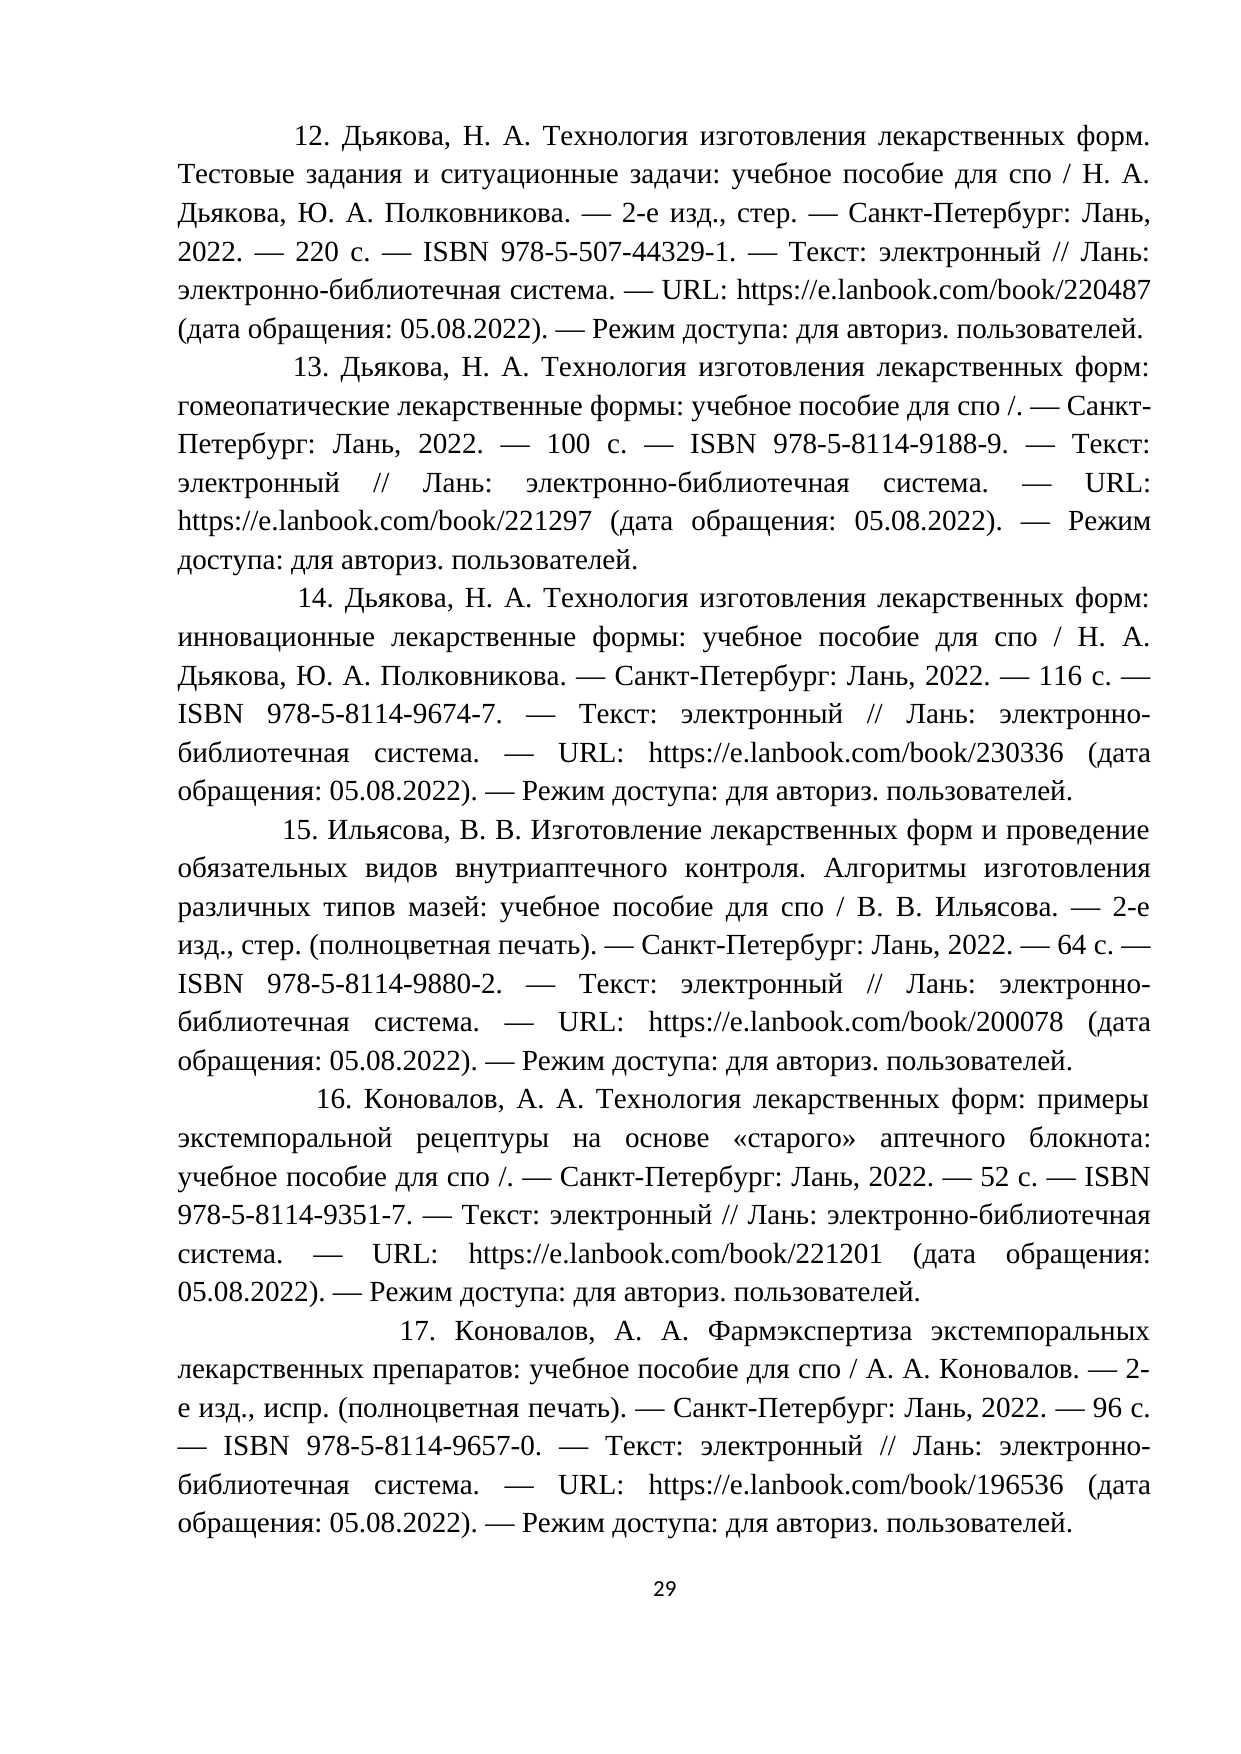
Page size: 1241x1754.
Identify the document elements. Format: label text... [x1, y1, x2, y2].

text 13. Дьякова, Н. А. Технология изготовления лекарственных форм: гомеопатические лекарственные формы: учебное пособие для спо /. — Санкт-Петербург: Лань, 2022. — 100 с. — ISBN 978-5-8114-9188-9. — Текст: электронный // Лань: электронно-библиотечная система. — URL: https://e.lanbook.com/book/221297 (дата обращения: 05.08.2022). — Режим доступа: для авториз. пользователей. [177, 349, 1152, 576]
text 16. Коновалов, А. А. Технология лекарственных форм: примеры экстемпоральной рецептуры на основе «старого» аптечного блокнота: учебное пособие для спо /. — Санкт-Петербург: Лань, 2022. — 52 с. — ISBN 978-5-8114-9351-7. — Текст: электронный // Лань: электронно-библиотечная система. — URL: https://e.lanbook.com/book/221201 (дата обращения: 05.08.2022). — Режим доступа: для авториз. пользователей. [177, 1082, 1152, 1308]
text 17. Коновалов, А. А. Фармэкспертиза экстемпоральных лекарственных препаратов: учебное пособие для спо / А. А. Коновалов. — 2-е изд., испр. (полноцветная печать). — Санкт-Петербург: Лань, 2022. — 96 с. — ISBN 978-5-8114-9657-0. — Текст: электронный // Лань: электронно-библиотечная система. — URL: https://e.lanbook.com/book/196536 (дата обращения: 05.08.2022). — Режим доступа: для авториз. пользователей. [177, 1313, 1152, 1539]
text 15. Ильясова, В. В. Изготовление лекарственных форм и проведение обязательных видов внутриаптечного контроля. Алгоритмы изготовления различных типов мазей: учебное пособие для спо / В. В. Ильясова. — 2-е изд., стер. (полноцветная печать). — Санкт-Петербург: Лань, 2022. — 64 с. — ISBN 978-5-8114-9880-2. — Текст: электронный // Лань: электронно-библиотечная система. — URL: https://e.lanbook.com/book/200078 (дата обращения: 05.08.2022). — Режим доступа: для авториз. пользователей. [177, 812, 1152, 1077]
text 14. Дьякова, Н. А. Технология изготовления лекарственных форм: инновационные лекарственные формы: учебное пособие для спо / Н. А. Дьякова, Ю. А. Полковникова. — Санкт-Петербург: Лань, 2022. — 116 с. — ISBN 978-5-8114-9674-7. — Текст: электронный // Лань: электронно-библиотечная система. — URL: https://e.lanbook.com/book/230336 (дата обращения: 05.08.2022). — Режим доступа: для авториз. пользователей. [177, 581, 1152, 807]
text 12. Дьякова, Н. А. Технология изготовления лекарственных форм. Тестовые задания и ситуационные задачи: учебное пособие для спо / Н. А. Дьякова, Ю. А. Полковникова. — 2-е изд., стер. — Санкт-Петербург: Лань, 2022. — 220 с. — ISBN 978-5-507-44329-1. — Текст: электронный // Лань: электронно-библиотечная система. — URL: https://e.lanbook.com/book/220487 (дата обращения: 05.08.2022). — Режим доступа: для авториз. пользователей. [177, 118, 1152, 344]
